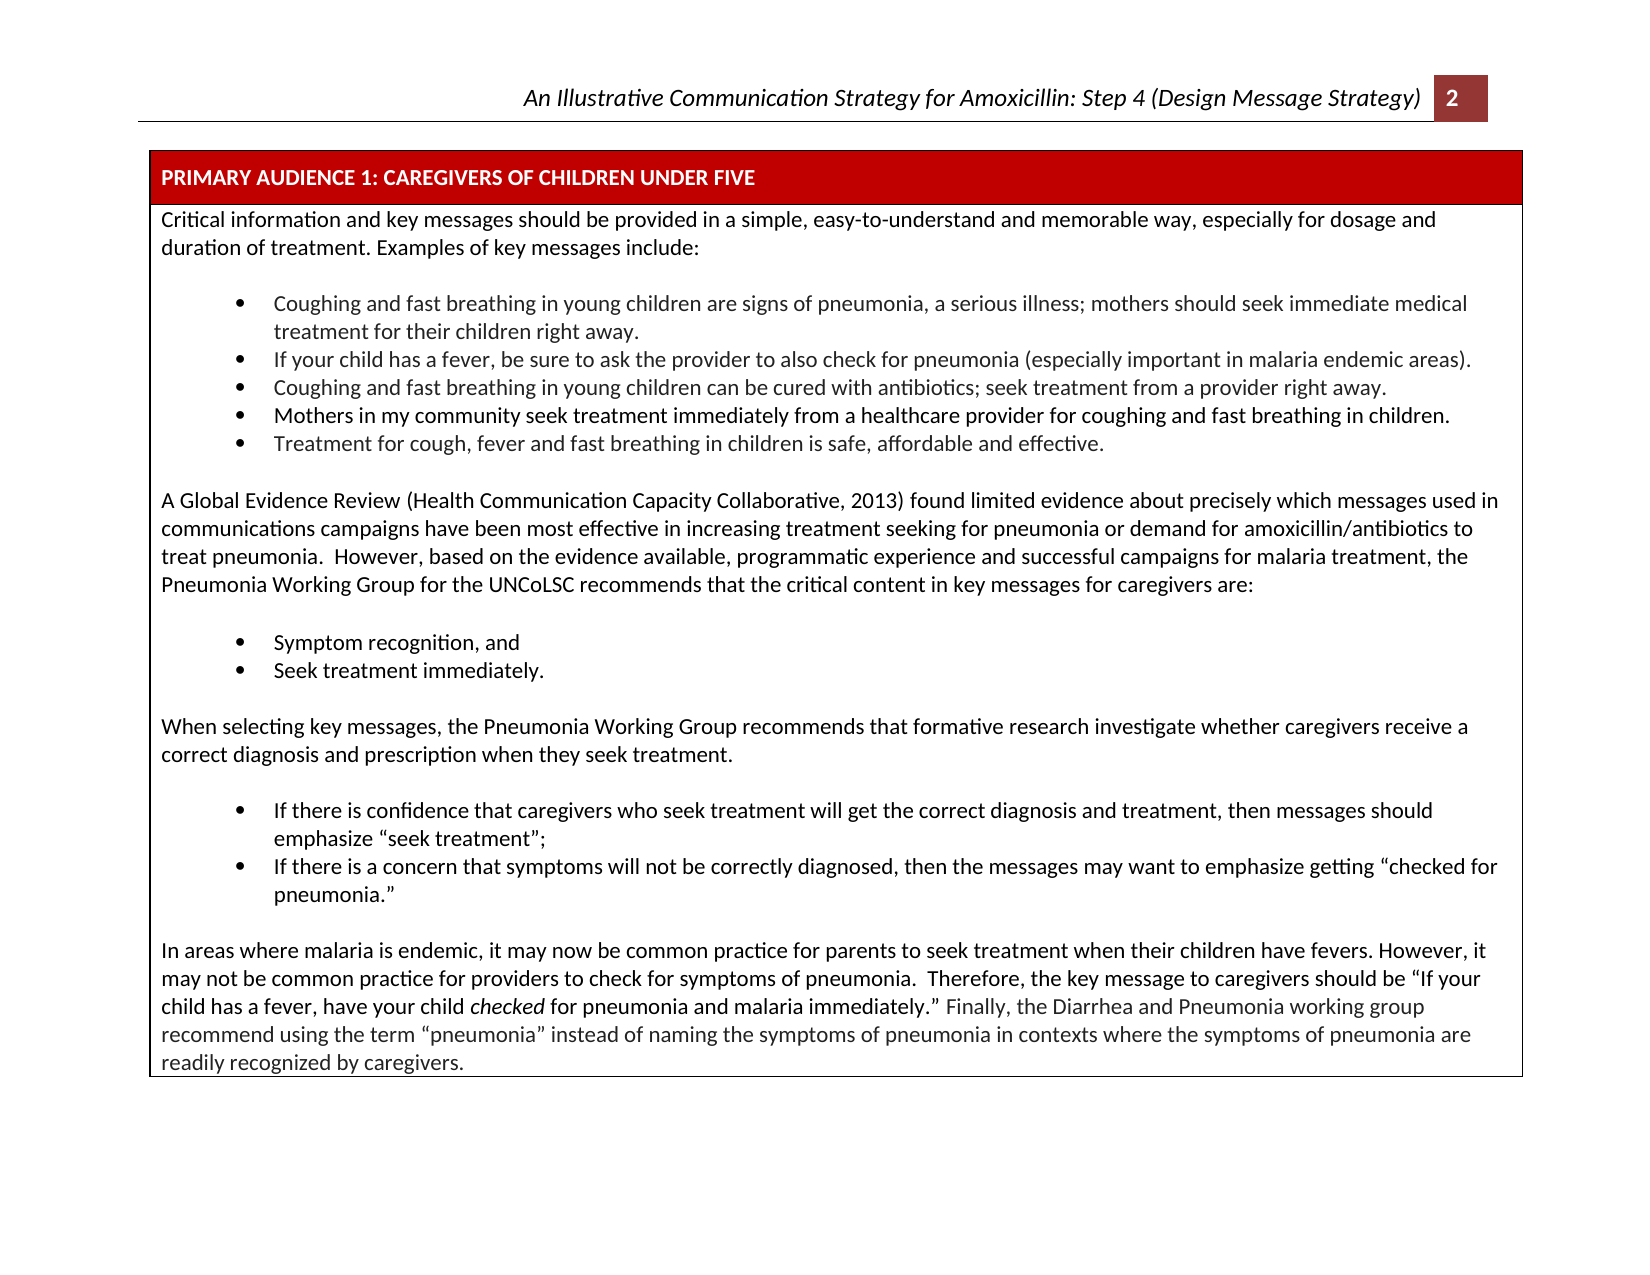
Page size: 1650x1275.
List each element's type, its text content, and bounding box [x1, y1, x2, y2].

table_header PRIMARY AUDIENCE 1: CAREGIVERS OF CHILDREN UNDER FIVE [151, 151, 1522, 204]
table_cell Critical information and key messages should be provided in a simple, easy-to-understand and memorable way, especially for dosage and duration of treatment. Examples of key messages include: Coughing and fast breathing in young children are signs of pneumonia, a serious illness; mothers should seek immediate medical treatment for their children right away. If your child has a fever, be sure to ask the provider to also check for pneumonia (especially important in malaria endemic areas). Coughing and fast breathing in young children can be cured with antibiotics; seek treatment from a provider right away. Mothers in my community seek treatment immediately from a healthcare provider for coughing and fast breathing in children. Treatment for cough, fever and fast breathing in children is safe, affordable and effective. A Global Evidence Review (Health Communication Capacity Collaborative, 2013) found limited evidence about precisely which messages used in communications campaigns have been most effective in increasing treatment seeking for pneumonia or demand for amoxicillin/antibiotics to treat pneumonia. However, based on the evidence available, programmatic experience and successful campaigns for malaria treatment, the Pneumonia Working Group for the UNCoLSC recommends that the critical content in key messages for caregivers are: Symptom recognition, and Seek treatment immediately. When selecting key messages, the Pneumonia Working Group recommends that formative research investigate whether caregivers receive a correct diagnosis and prescription when they seek treatment. If there is confidence that caregivers who seek treatment will get the correct diagnosis and treatment, then messages should emphasize “seek treatment”; If there is a concern that symptoms will not be correctly diagnosed, then the messages may want to emphasize getting “checked for pneumonia.” In areas where malaria is endemic, it may now be common practice for parents to seek treatment when their children have fevers. However, it may not be common practice for providers to check for symptoms of pneumonia. Therefore, the key message to caregivers should be “If your child has a fever, have your child checked for pneumonia and malaria immediately.” Finally, the Diarrhea and Pneumonia working group recommend using the term “pneumonia” instead of naming the symptoms of pneumonia in contexts where the symptoms of pneumonia are readily recognized by caregivers. [151, 205, 1522, 1076]
